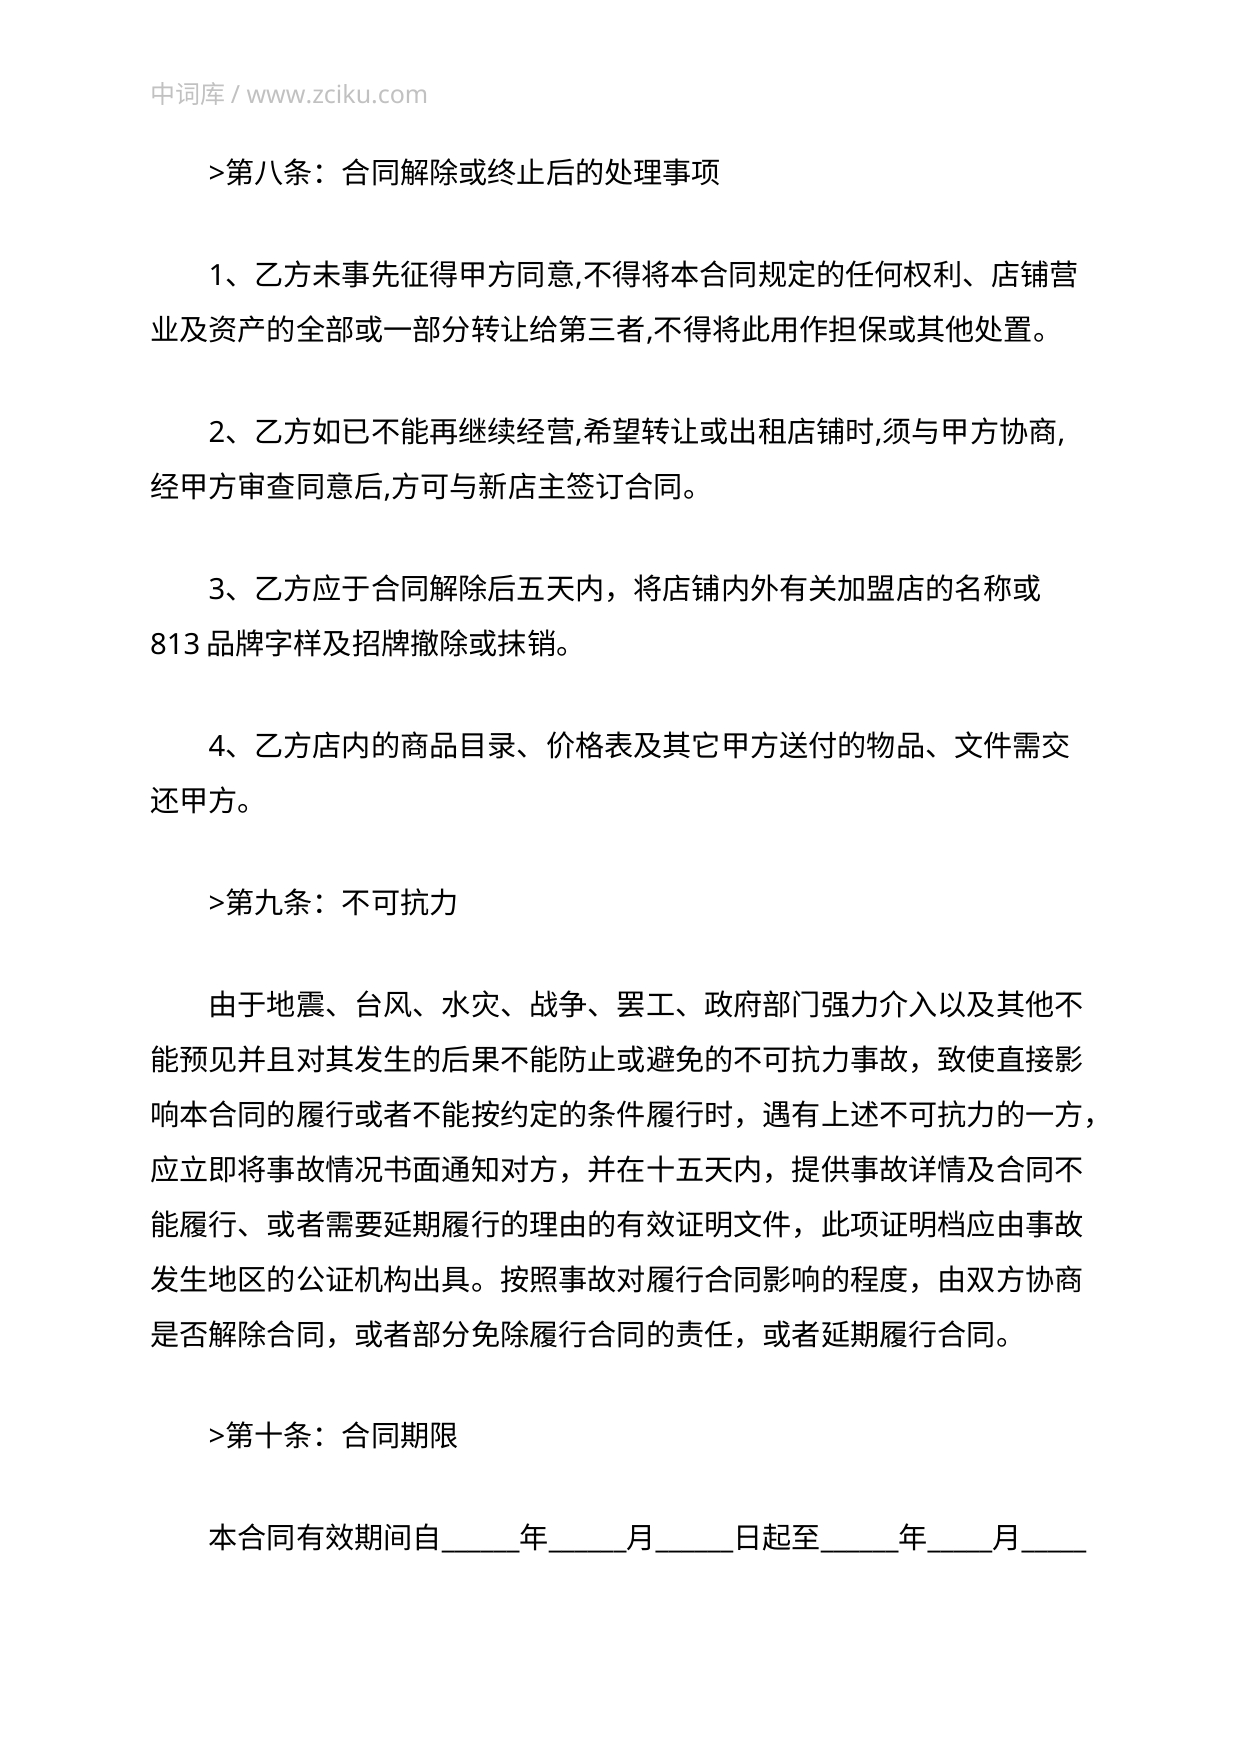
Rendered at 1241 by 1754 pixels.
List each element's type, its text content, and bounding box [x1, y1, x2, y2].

text >第八条：合同解除或终止后的处理事项 [150, 150, 1090, 192]
text 4、乙方店内的商品目录、价格表及其它甲方送付的物品、文件需交还甲方。 [150, 723, 1090, 820]
text >第九条：不可抗力 [150, 880, 1090, 922]
text 3、乙方应于合同解除后五天内，将店铺内外有关加盟店的名称或813品牌字样及招牌撤除或抹销。 [150, 566, 1090, 663]
text 由于地震、台风、水灾、战争、罢工、政府部门强力介入以及其他不能预见并且对其发生的后果不能防止或避免的不可抗力事故，致使直接影响本合同的履行或者不能按约定的条件履行时，遇有上述不可抗力的一方，应立即将事故情况书面通知对方，并在十五天内，提供事故详情及合同不能履行、或者需要延期履行的理由的有效证明文件，此项证明档应由事故发生地区的公证机构出具。按照事故对履行合同影响的程度，由双方协商是否解除合同，或者部分免除履行合同的责任，或者延期履行合同。 [150, 982, 1090, 1353]
text 2、乙方如已不能再继续经营,希望转让或出租店铺时,须与甲方协商,经甲方审查同意后,方可与新店主签订合同。 [150, 409, 1090, 506]
text 1、乙方未事先征得甲方同意,不得将本合同规定的任何权利、店铺营业及资产的全部或一部分转让给第三者,不得将此用作担保或其他处置。 [150, 252, 1090, 349]
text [150, 1515, 1090, 1557]
text >第十条：合同期限 [150, 1413, 1090, 1455]
